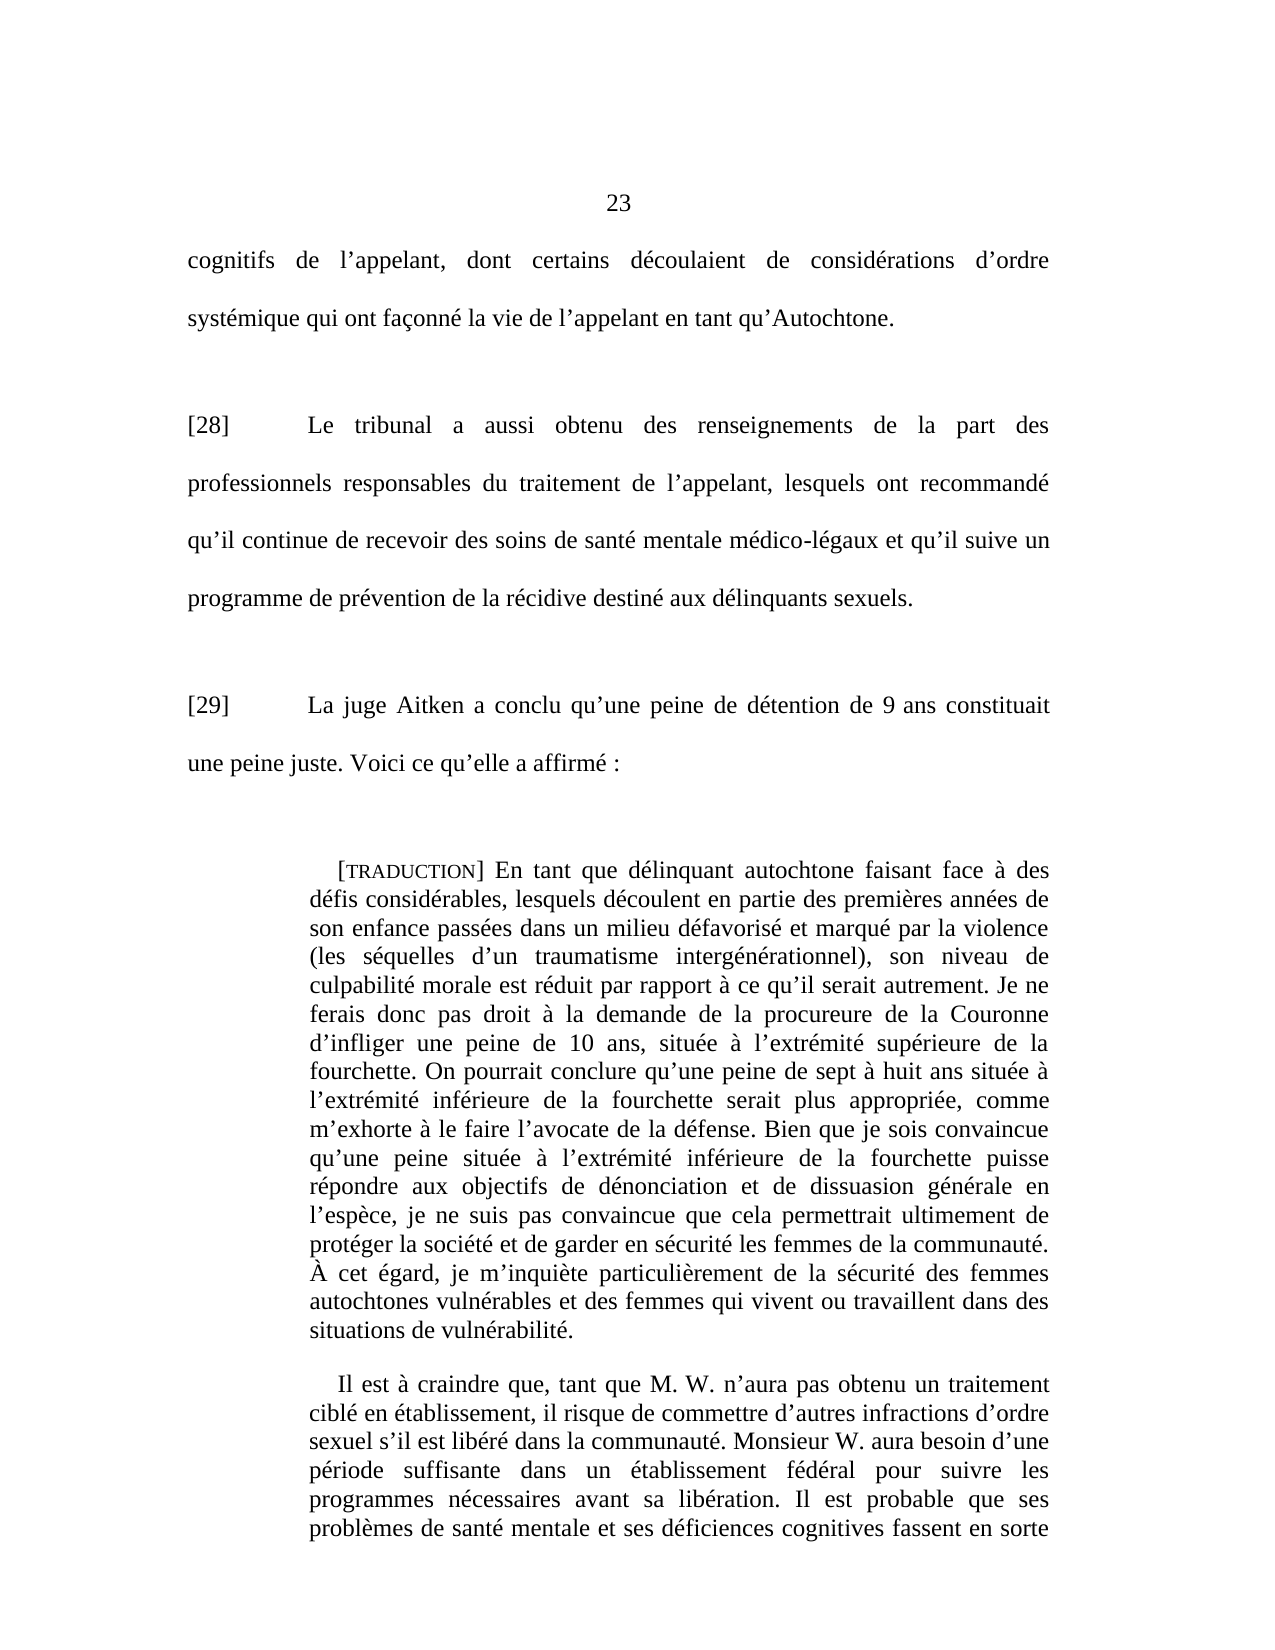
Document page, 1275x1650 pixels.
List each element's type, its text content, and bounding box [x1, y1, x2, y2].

text [traduction] En tant que délinquant autochtone faisant face à des défis considérables, lesquels découlent en partie des premières années de son enfance passées dans un milieu défavorisé et marqué par la violence (les séquelles d’un traumatisme intergénérationnel), son niveau de culpabilité morale est réduit par rapport à ce qu’il serait autrement. Je ne ferais donc pas droit à la demande de la procureure de la Couronne d’infliger une peine de 10 ans, située à l’extrémité supérieure de la fourchette. On pourrait conclure qu’une peine de sept à huit ans située à l’extrémité inférieure de la fourchette serait plus appropriée, comme m’exhorte à le faire l’avocate de la défense. Bien que je sois convaincue qu’une peine située à l’extrémité inférieure de la fourchette puisse répondre aux objectifs de dénonciation et de dissuasion générale en l’espèce, je ne suis pas convaincue que cela permettrait ultimement de protéger la société et de garder en sécurité les femmes de la communauté. À cet égard, je m’inquiète particulièrement de la sécurité des femmes autochtones vulnérables et des femmes qui vivent ou travaillent dans des situations de vulnérabilité. [309, 855, 1050, 1344]
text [187, 245, 1050, 331]
text La juge Aitken a conclu qu’une peine de détention de 9 ans constituait une peine juste. Voici ce qu’elle a affirmé : [187, 690, 1050, 776]
text Le tribunal a aussi obtenu des renseignements de la part des professionnels responsables du traitement de l’appelant, lesquels ont recommandé qu’il continue de recevoir des soins de santé mentale médico-légaux et qu’il suive un programme de prévention de la récidive destiné aux délinquants sexuels. [187, 410, 1050, 611]
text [309, 1369, 1050, 1541]
